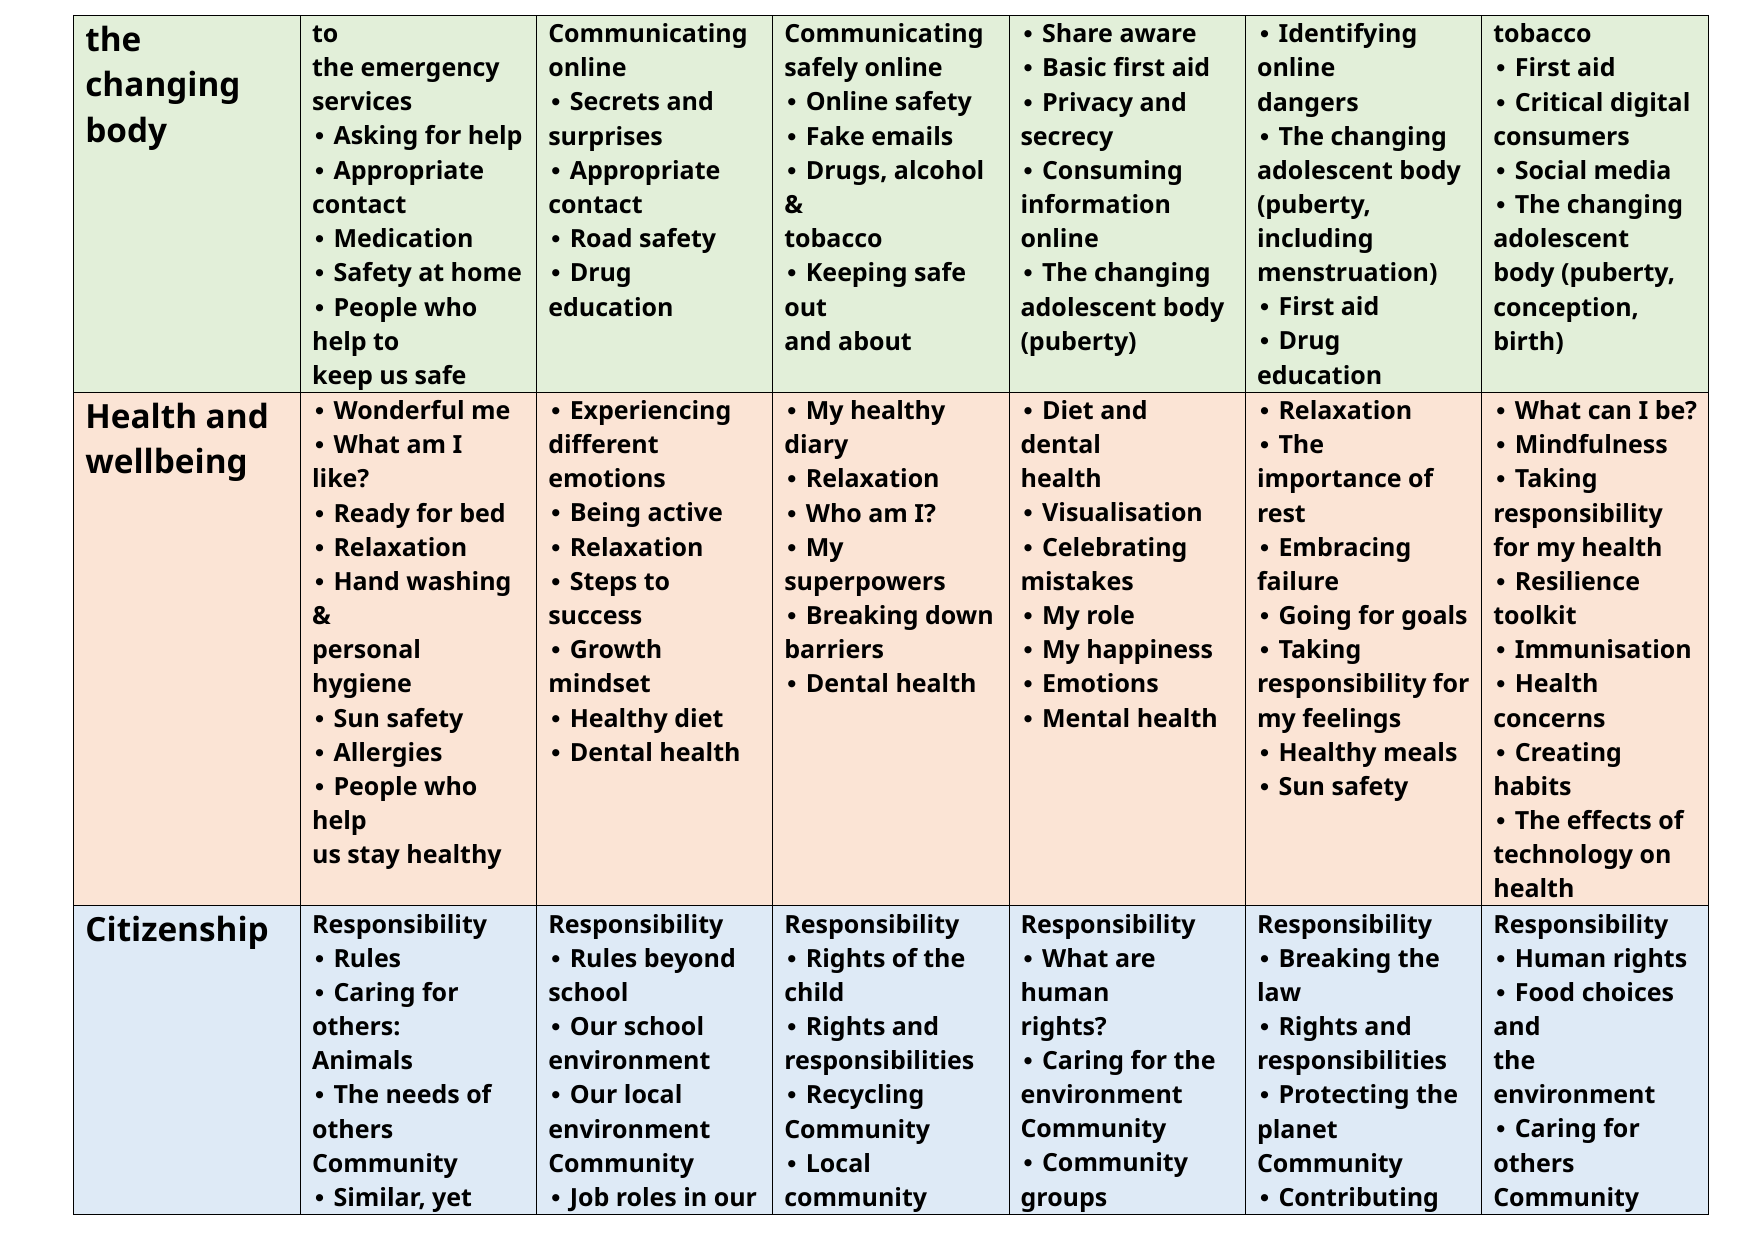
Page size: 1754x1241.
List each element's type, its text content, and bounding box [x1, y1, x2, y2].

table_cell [773, 906, 1009, 1214]
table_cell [773, 16, 1009, 392]
table_cell • Diet and dental health • Visualisation • Celebrating mistakes • My role • My happiness • Emotions • Mental health [1010, 393, 1245, 905]
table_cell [301, 906, 536, 1214]
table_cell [74, 16, 300, 392]
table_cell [1010, 16, 1245, 392]
table_cell • What can I be? • Mindfulness • Taking responsibility for my health • Resilience toolkit • Immunisation • Health concerns • Creating habits • The effects of technology on health [1482, 393, 1708, 905]
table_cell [1246, 906, 1481, 1214]
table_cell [537, 16, 772, 392]
table_cell • Relaxation • The importance of rest • Embracing failure • Going for goals • Taking responsibility for my feelings • Healthy meals • Sun safety [1246, 393, 1481, 905]
table_cell Health and wellbeing [74, 393, 300, 905]
table_cell Citizenship [74, 906, 300, 1214]
table_cell • My healthy diary • Relaxation • Who am I? • My superpowers • Breaking down barriers • Dental health [773, 393, 1009, 905]
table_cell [1482, 16, 1708, 392]
table_cell • Wonderful me • What am I like? • Ready for bed • Relaxation • Hand washing & personal hygiene • Sun safety • Allergies • People who help us stay healthy [301, 393, 536, 905]
table_cell • Experiencing different emotions • Being active • Relaxation • Steps to success • Growth mindset • Healthy diet • Dental health [537, 393, 772, 905]
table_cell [1482, 906, 1708, 1214]
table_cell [1246, 16, 1481, 392]
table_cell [1010, 906, 1245, 1214]
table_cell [301, 16, 536, 392]
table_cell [537, 906, 772, 1214]
